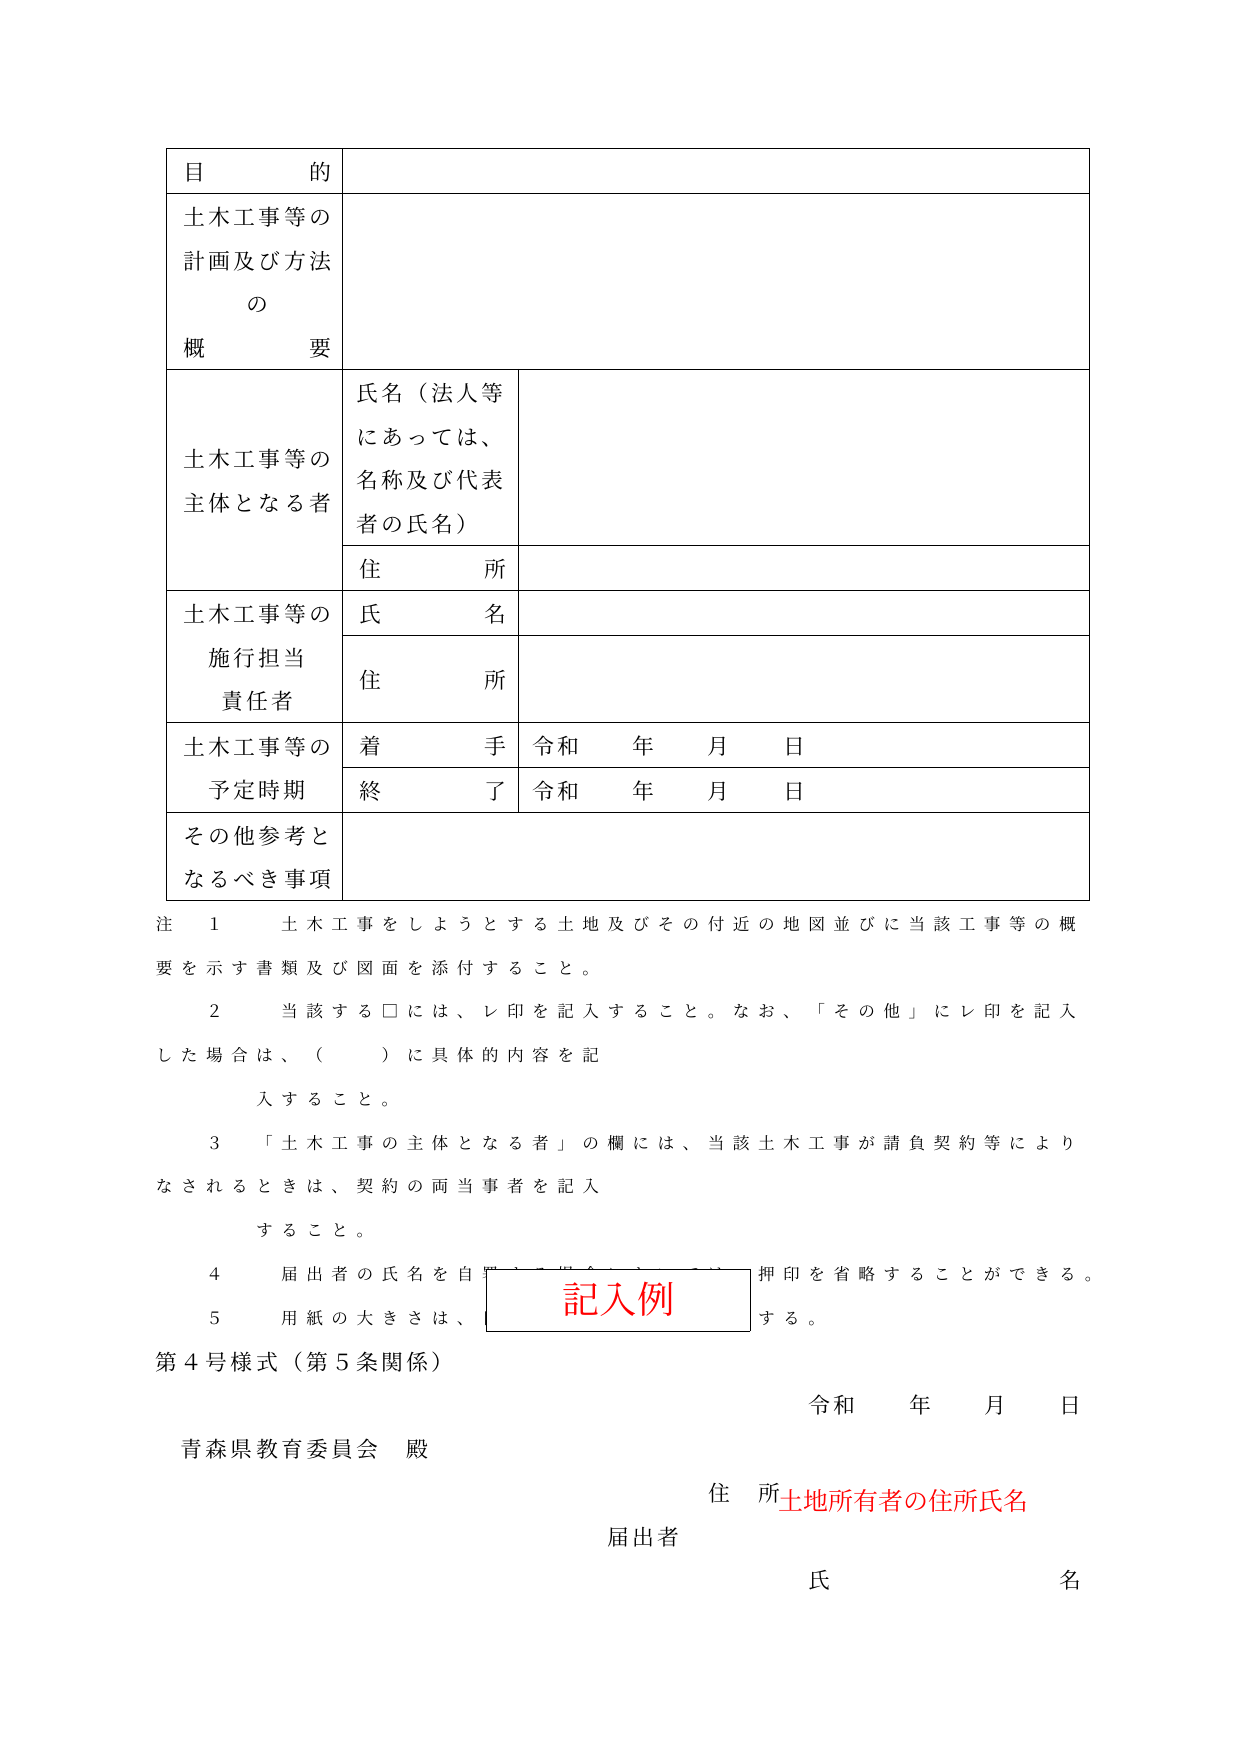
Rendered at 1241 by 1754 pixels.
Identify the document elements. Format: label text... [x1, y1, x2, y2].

table_cell [343, 813, 1089, 900]
table_cell 土木工事等の 目 的 [167, 149, 342, 193]
table_cell その他参考と なるべき事項 [167, 813, 342, 900]
table_cell 氏 名 [343, 591, 518, 634]
table_cell 土木工事等の 計画及び方法の 概 要 [167, 194, 342, 369]
table_cell [343, 149, 1089, 193]
table_cell [519, 591, 1089, 634]
text 入すること。 [156, 1076, 1084, 1120]
table_cell [519, 370, 1089, 545]
table_cell [519, 546, 1089, 590]
text 青森県教育委員会 殿 [156, 1426, 1084, 1470]
text 第４号様式（第５条関係） [156, 1339, 1084, 1382]
table_cell 着 手 [343, 723, 518, 767]
text 注 １ 土木工事をしようとする土地及びその付近の地図並びに当該工事等の概要を示す書類及び図面を添付すること。 [156, 901, 1084, 989]
table_cell [519, 636, 1089, 722]
text ２ 当該する□には、レ印を記入すること。なお、「その他」にレ印を記入した場合は、（ ）に具体的内容を記 [156, 989, 1084, 1076]
table_cell 土木工事等の 予定時期 [167, 723, 342, 812]
table_cell [343, 194, 1089, 369]
text 氏 名 印 [665, 1557, 1084, 1601]
table_cell 令和 年 月 日 [519, 768, 1089, 812]
table_cell 住 所 [343, 636, 518, 722]
table_cell 氏名（法人等にあっては、名称及び代表者の氏名） [343, 370, 518, 545]
text 住 所 [665, 1470, 1084, 1514]
text ４ 届出者の氏名を自署する場合においては、押印を省略することができる。 [156, 1251, 1084, 1295]
text すること。 [156, 1207, 1084, 1251]
table_cell 住 所 [343, 546, 518, 590]
text ３ 「土木工事の主体となる者」の欄には、当該土木工事が請負契約等によりなされるときは、契約の両当事者を記入 [156, 1120, 1084, 1207]
table_cell 終 了 [343, 768, 518, 812]
table_cell 土木工事等の 主体となる者 [167, 370, 342, 590]
table_cell 令和 年 月 日 [519, 723, 1089, 767]
table_cell 土木工事等の 施行担当 責任者 [167, 591, 342, 722]
text 届出者 [573, 1514, 1084, 1557]
text 令和 年 月 日 [156, 1382, 1084, 1426]
text ５ 用紙の大きさは、日本工業規格Ａ４縦長とする。 [156, 1295, 1084, 1339]
